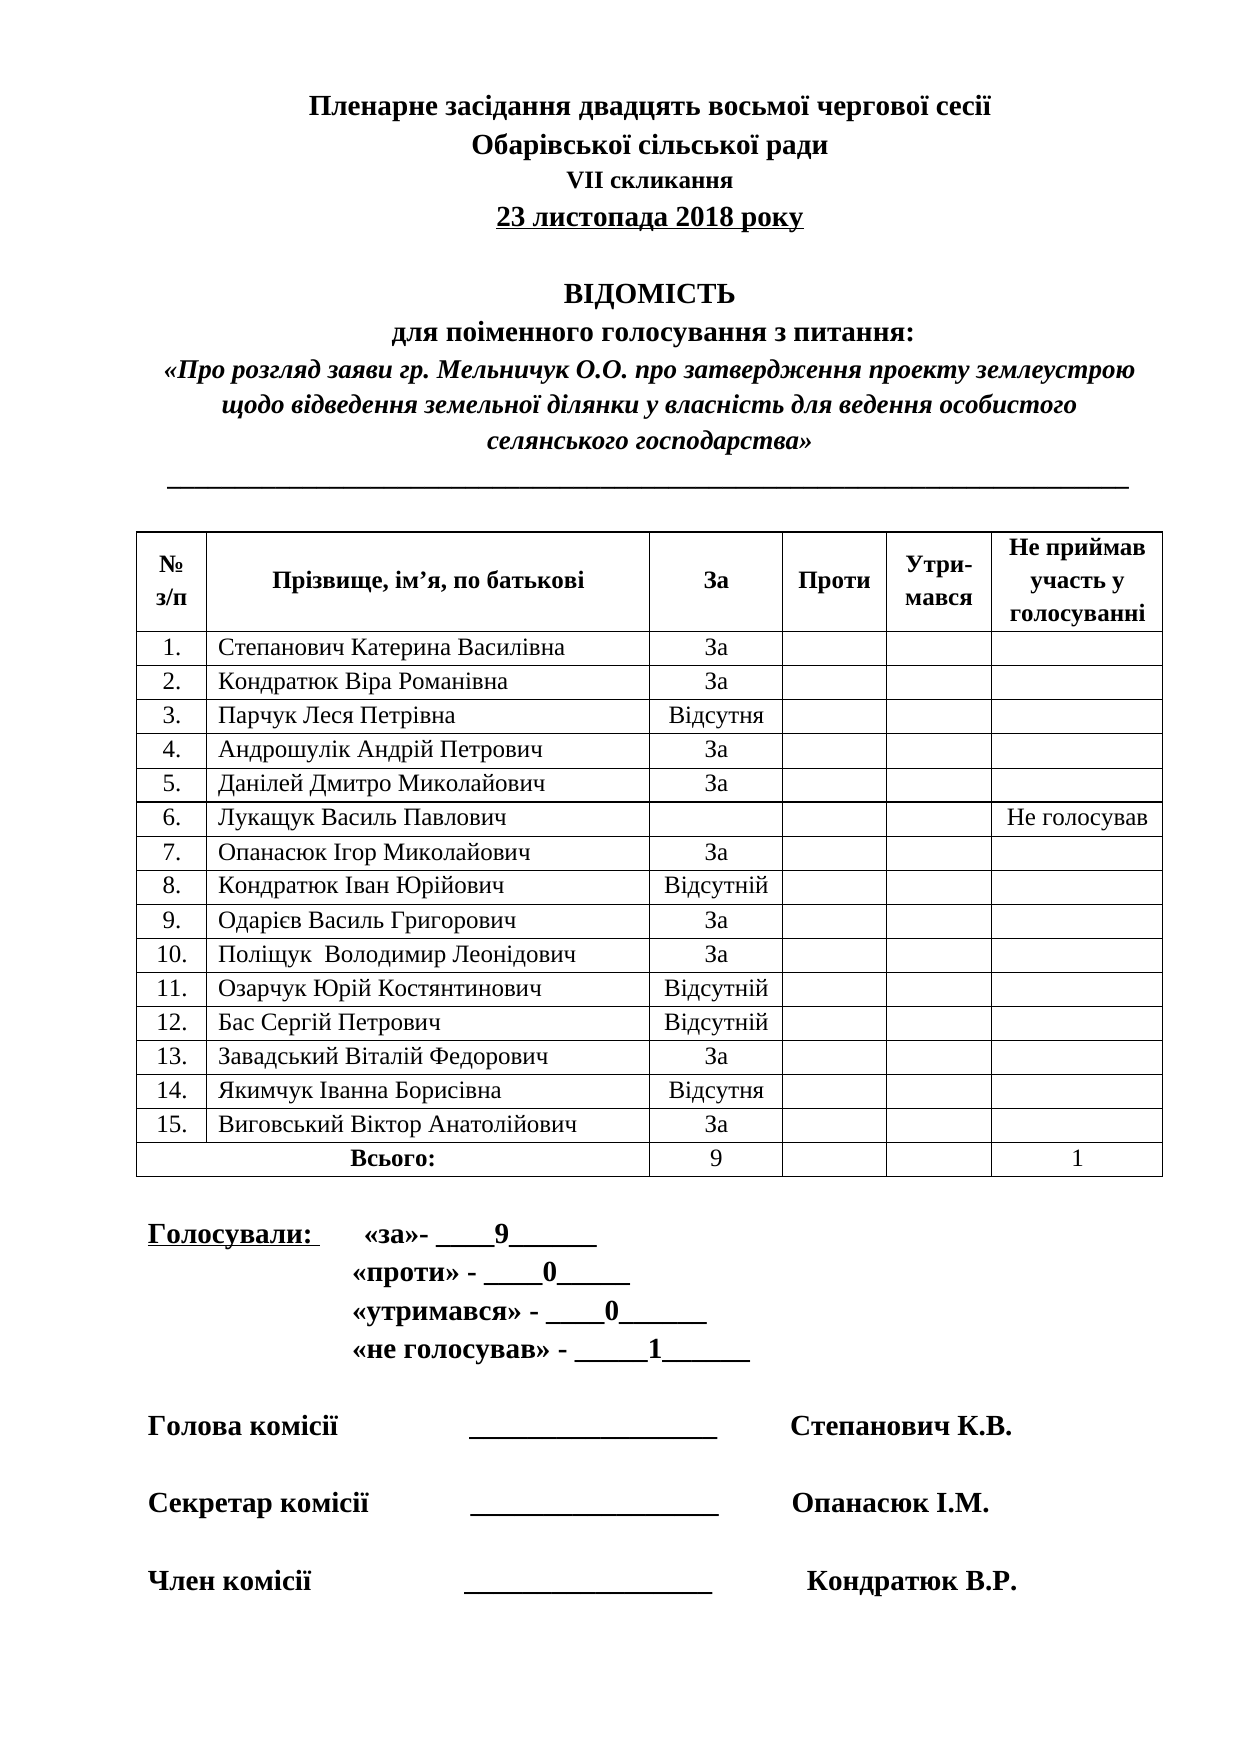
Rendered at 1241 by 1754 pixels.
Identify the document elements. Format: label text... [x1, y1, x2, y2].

text Член комісії _________________ Кондратюк В.Р. [148, 1563, 1152, 1596]
text 23 листопада 2018 року [148, 199, 1152, 232]
text VII скликання [148, 166, 1152, 194]
table_cell Парчук Леся Петрівна [207, 700, 649, 733]
table_cell Якимчук Іванна Борисівна [207, 1075, 649, 1108]
table_header Утри-мався [887, 533, 991, 631]
table_cell 4. [137, 734, 206, 767]
table_cell Кондратюк Іван Юрійович [207, 871, 649, 904]
table_cell [887, 700, 991, 733]
table_cell [992, 1075, 1162, 1108]
table_cell 3. [137, 700, 206, 733]
table_cell Поліщук Володимир Леонідович [207, 939, 649, 972]
table_cell [887, 973, 991, 1006]
table_cell 14. [137, 1075, 206, 1108]
text ВІДОМІСТЬ [148, 276, 1152, 309]
table_cell Відсутній [650, 973, 782, 1006]
table_cell За [650, 734, 782, 767]
table_cell Данілей Дмитро Миколайович [207, 769, 649, 801]
table_cell [783, 1007, 886, 1040]
table_cell За [650, 632, 782, 665]
table_header Прізвище, ім’я, по батькові [207, 533, 649, 631]
table_cell Бас Сергій Петрович [207, 1007, 649, 1040]
table_cell 1 [992, 1143, 1162, 1176]
table_cell [992, 905, 1162, 938]
table_cell [887, 666, 991, 699]
table_cell [992, 769, 1162, 801]
table_cell [783, 1075, 886, 1108]
table_cell Відсутня [650, 1075, 782, 1108]
text «Про розгляд заяви гр. Мельничук О.О. про затвердження проекту землеустрою щодо відведення земельної ділянки у власність для ведення особистого селянського господарства» [148, 353, 1152, 455]
table_cell [783, 973, 886, 1006]
table_cell Андрошулік Андрій Петрович [207, 734, 649, 767]
table_cell За [650, 1109, 782, 1142]
table_cell За [650, 666, 782, 699]
table_cell [783, 666, 886, 699]
table_cell 9. [137, 905, 206, 938]
table_cell За [650, 939, 782, 972]
table_cell [887, 1041, 991, 1074]
table_cell 9 [650, 1143, 782, 1176]
table_cell Відсутня [650, 700, 782, 733]
table_cell [887, 871, 991, 904]
text _______________________________________________________________________ [148, 460, 1152, 491]
table_cell 12. [137, 1007, 206, 1040]
table_cell Одарієв Василь Григорович [207, 905, 649, 938]
table_cell Завадський Віталій Федорович [207, 1041, 649, 1074]
text Пленарне засідання двадцять восьмої чергової сесії [148, 88, 1152, 122]
table_cell [992, 837, 1162, 869]
text «проти» - ____0_____ [148, 1254, 1152, 1288]
text Голосували: «за»- ____9______ [148, 1216, 1152, 1249]
table_cell 7. [137, 837, 206, 869]
table_cell Лукащук Василь Павлович [207, 803, 649, 836]
table_cell [887, 1143, 991, 1176]
table_cell Степанович Катерина Василівна [207, 632, 649, 665]
text «утримався» - ____0______ [148, 1293, 1152, 1326]
table_cell 13. [137, 1041, 206, 1074]
table_cell Озарчук Юрій Костянтинович [207, 973, 649, 1006]
table_cell [887, 769, 991, 801]
table_cell [783, 769, 886, 801]
table_cell За [650, 837, 782, 869]
table_cell [992, 871, 1162, 904]
table_header За [650, 533, 782, 631]
table_cell [887, 734, 991, 767]
text Обарівської сільської ради [148, 127, 1152, 161]
table_cell [783, 803, 886, 836]
table_cell 11. [137, 973, 206, 1006]
table_cell Кондратюк Віра Романівна [207, 666, 649, 699]
text «не голосував» - _____1______ [148, 1331, 1152, 1365]
table_cell Всього: [137, 1143, 649, 1176]
table_cell Опанасюк Ігор Миколайович [207, 837, 649, 869]
table_cell Не голосував [992, 803, 1162, 836]
table_cell 1. [137, 632, 206, 665]
table_cell [887, 837, 991, 869]
table_cell [887, 632, 991, 665]
table_cell [650, 803, 782, 836]
table_cell За [650, 905, 782, 938]
table_cell [783, 700, 886, 733]
table_cell [992, 939, 1162, 972]
table_cell 6. [137, 803, 206, 836]
text Секретар комісії _________________ Опанасюк І.М. [148, 1486, 1152, 1519]
table_cell 5. [137, 769, 206, 801]
table_cell [783, 837, 886, 869]
table_cell [783, 905, 886, 938]
table_cell [992, 1007, 1162, 1040]
table_cell 2. [137, 666, 206, 699]
table_cell [992, 973, 1162, 1006]
table_cell [992, 734, 1162, 767]
table_cell [887, 1109, 991, 1142]
table_cell За [650, 769, 782, 801]
table_cell Виговський Віктор Анатолійович [207, 1109, 649, 1142]
table_cell 15. [137, 1109, 206, 1142]
table_cell [887, 1075, 991, 1108]
table_cell Відсутній [650, 871, 782, 904]
table_cell [992, 1041, 1162, 1074]
table_cell [887, 1007, 991, 1040]
table_cell [783, 734, 886, 767]
table_cell [992, 700, 1162, 733]
table_cell Відсутній [650, 1007, 782, 1040]
table_cell [992, 1109, 1162, 1142]
text Голова комісії _________________ Степанович К.В. [148, 1408, 1152, 1442]
table_cell [992, 632, 1162, 665]
table_header Проти [783, 533, 886, 631]
table_cell [992, 666, 1162, 699]
table_cell [783, 1143, 886, 1176]
table_cell [887, 803, 991, 836]
table_cell [887, 939, 991, 972]
table_cell [783, 871, 886, 904]
table_header № з/п [137, 533, 206, 631]
table_cell [783, 1041, 886, 1074]
table_cell [783, 939, 886, 972]
table_cell [887, 905, 991, 938]
table_cell [783, 1109, 886, 1142]
table_header Не приймав участь у голосуванні [992, 533, 1162, 631]
table_cell [783, 632, 886, 665]
table_cell За [650, 1041, 782, 1074]
table_cell 10. [137, 939, 206, 972]
text для поіменного голосування з питання: [148, 314, 1152, 348]
table_cell 8. [137, 871, 206, 904]
